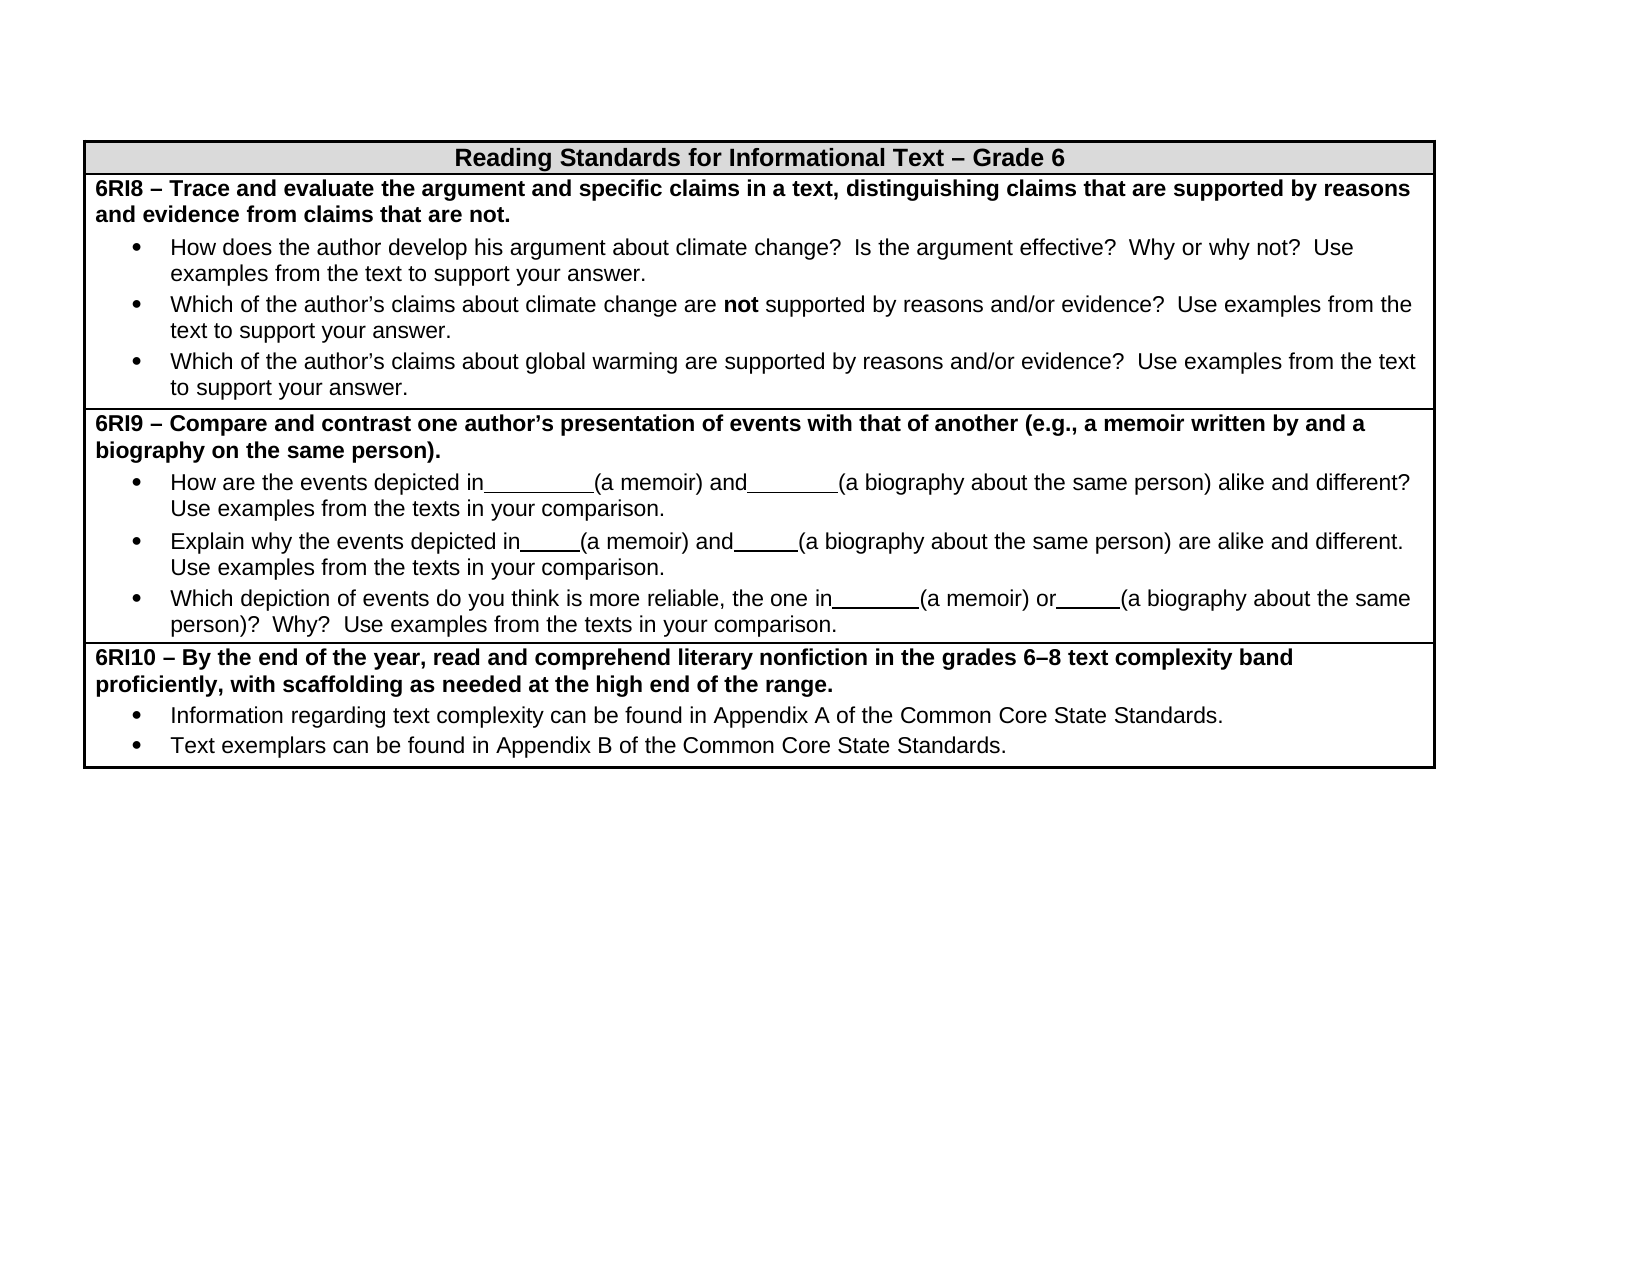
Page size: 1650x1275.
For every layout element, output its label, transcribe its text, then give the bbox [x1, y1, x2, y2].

table_header [1065, 143, 1433, 173]
table_cell 6RI9 – Compare and contrast one author’s presentation of events with that of another (e.g., a memoir written by and a biography on the same person). How are the events depicted in (a memoir) and (a biography about the same person) alike and different? Use examples from the texts in your comparison. Explain why the events depicted in (a memoir) and (a biography about the same person) are alike and different. Use examples from the texts in your comparison. Which depiction of events do you think is more reliable, the one in (a memoir) or (a biography about the same person)? Why? Use examples from the texts in your comparison. [86, 410, 1433, 642]
table_header [86, 143, 453, 173]
table_cell 6RI10 – By the end of the year, read and comprehend literary nonfiction in the grades 6–8 text complexity band proficiently, with scaffolding as needed at the high end of the range. Information regarding text complexity can be found in Appendix A of the Common Core State Standards. Text exemplars can be found in Appendix B of the Common Core State Standards. [86, 644, 1433, 766]
table_header Reading Standards for Informational Text – Grade 6 [453, 143, 1065, 173]
table_cell 6RI8 – Trace and evaluate the argument and specific claims in a text, distinguishing claims that are supported by reasons and evidence from claims that are not. How does the author develop his argument about climate change? Is the argument effective? Why or why not? Use examples from the text to support your answer. Which of the author’s claims about climate change are not supported by reasons and/or evidence? Use examples from the text to support your answer. Which of the author’s claims about global warming are supported by reasons and/or evidence? Use examples from the text to support your answer. [86, 175, 1433, 408]
